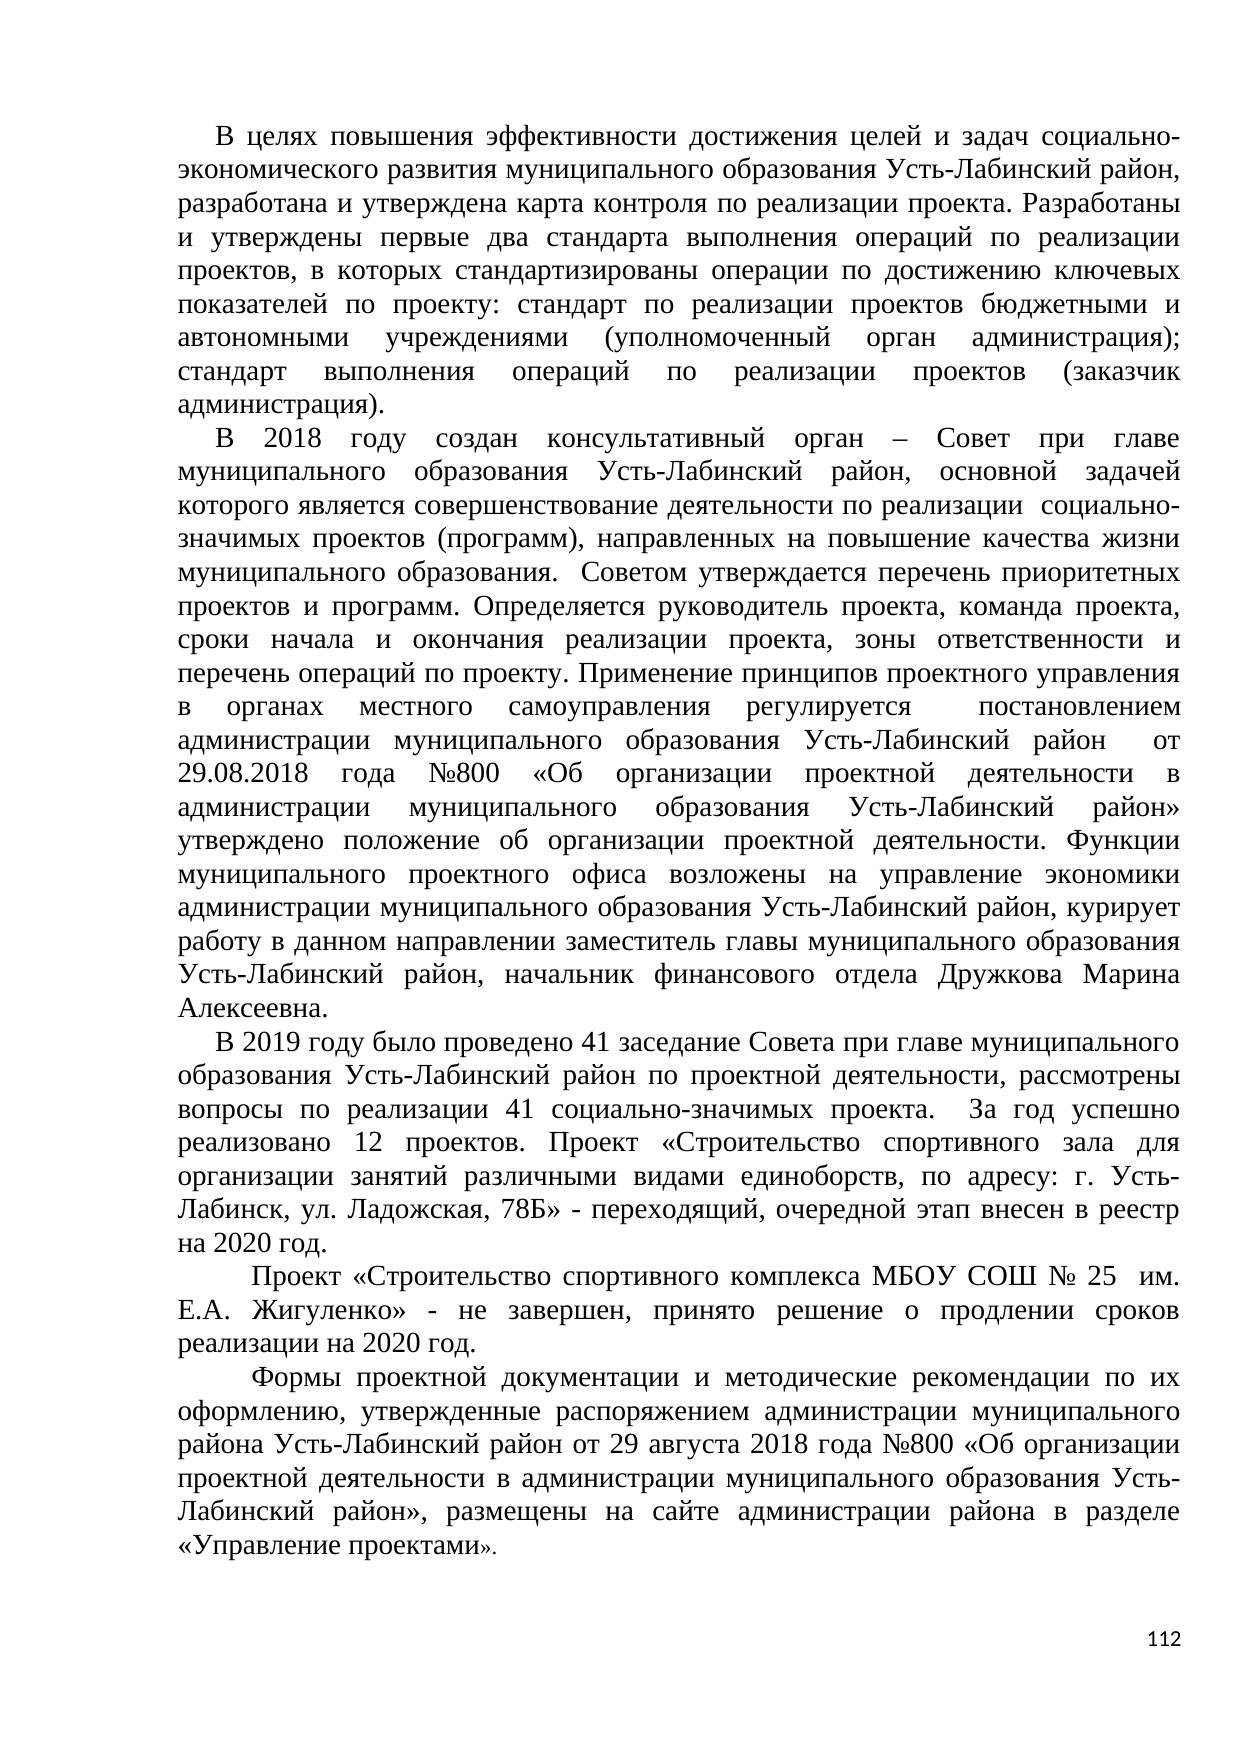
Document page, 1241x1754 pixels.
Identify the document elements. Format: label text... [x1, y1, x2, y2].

list В 2019 году было проведено 41 заседание Совета при главе муниципального образования Усть-Лабинский район по проектной деятельности, рассмотрены вопросы по реализации 41 социально-значимых проекта. За год успешно реализовано 12 проектов. Проект «Строительство спортивного зала для организации занятий различными видами единоборств, по адресу: г. Усть-Лабинск, ул. Ладожская, 78Б» - переходящий, очередной этап внесен в реестр на 2020 год. [177, 1024, 1181, 1258]
list Проект «Строительство спортивного комплекса МБОУ СОШ № 25 им. Е.А. Жигуленко» - не завершен, принято решение о продлении сроков реализации на 2020 год. [177, 1258, 1181, 1359]
list В целях повышения эффективности достижения целей и задач социально-экономического развития муниципального образования Усть-Лабинский район, разработана и утверждена карта контроля по реализации проекта. Разработаны и утверждены первые два стандарта выполнения операций по реализации проектов, в которых стандартизированы операции по достижению ключевых показателей по проекту: стандарт по реализации проектов бюджетными и автономными учреждениями (уполномоченный орган администрация); стандарт выполнения операций по реализации проектов (заказчик администрация). [177, 118, 1181, 420]
list Формы проектной документации и методические рекомендации по их оформлению, утвержденные распоряжением администрации муниципального района Усть-Лабинский район от 29 августа 2018 года №800 «Об организации проектной деятельности в администрации муниципального образования Усть-Лабинский район», размещены на сайте администрации района в разделе «Управление проектами». [177, 1359, 1181, 1560]
list В 2018 году создан консультативный орган – Совет при главе муниципального образования Усть-Лабинский район, основной задачей которого является совершенствование деятельности по реализации социально-значимых проектов (программ), направленных на повышение качества жизни муниципального образования. Советом утверждается перечень приоритетных проектов и программ. Определяется руководитель проекта, команда проекта, сроки начала и окончания реализации проекта, зоны ответственности и перечень операций по проекту. Применение принципов проектного управления в органах местного самоуправления регулируется постановлением администрации муниципального образования Усть-Лабинский район от 29.08.2018 года №800 «Об организации проектной деятельности в администрации муниципального образования Усть-Лабинский район» утверждено положение об организации проектной деятельности. Функции муниципального проектного офиса возложены на управление экономики администрации муниципального образования Усть-Лабинский район, курирует работу в данном направлении заместитель главы муниципального образования Усть-Лабинский район, начальник финансового отдела Дружкова Марина Алексеевна. [177, 420, 1181, 1024]
